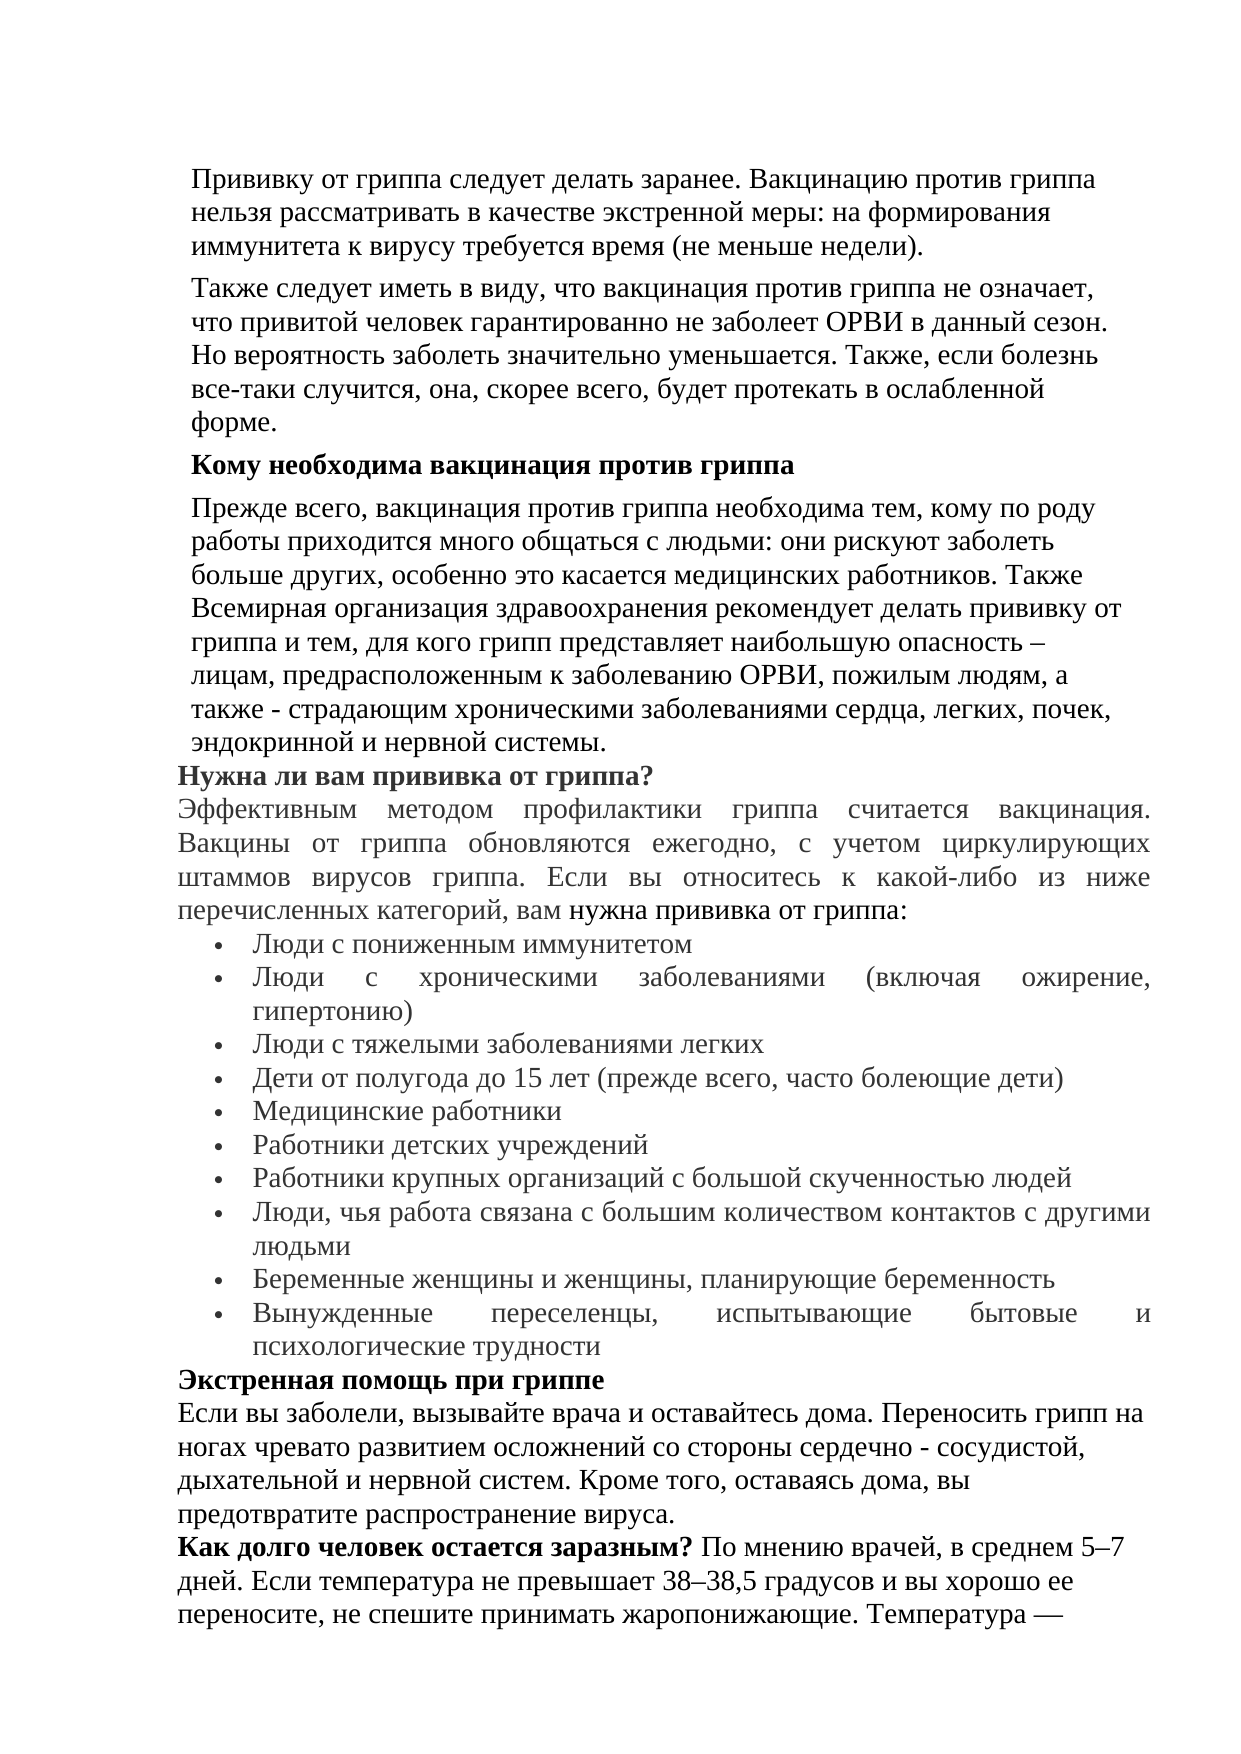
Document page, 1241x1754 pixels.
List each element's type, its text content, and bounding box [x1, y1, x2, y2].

text Нужна ли вам прививка от гриппа? [177, 758, 1152, 792]
text Прежде всего, вакцинация против гриппа необходима тем, кому по роду работы приходится много общаться с людьми: они рискуют заболеть больше других, особенно это касается медицинских работников. Также Всемирная организация здравоохранения рекомендует делать прививку от гриппа и тем, для кого грипп представляет наибольшую опасность – лицам, предрасположенным к заболеванию ОРВИ, пожилым людям, а также - страдающим хроническими заболеваниями сердца, легких, почек, эндокринной и нервной системы. [191, 490, 1129, 758]
list Работники крупных организаций с большой скученностью людей [215, 1161, 1152, 1194]
list Медицинские работники [215, 1093, 1152, 1127]
list Дети от полугода до 15 лет (прежде всего, часто болеющие дети) [215, 1060, 1152, 1093]
text Кому необходима вакцинация против гриппа [191, 447, 1152, 481]
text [177, 1529, 1152, 1630]
list Люди с пониженным иммунитетом [215, 926, 1152, 959]
text Экстренная помощь при гриппе [177, 1362, 1152, 1395]
list Вынужденные переселенцы, испытывающие бытовые и психологические трудности [215, 1295, 1152, 1362]
list Работники детских учреждений [215, 1127, 1152, 1161]
list Люди с тяжелыми заболеваниями легких [215, 1026, 1152, 1060]
list Люди, чья работа связана с большим количеством контактов с другими людьми [215, 1194, 1152, 1261]
text Эффективным методом профилактики гриппа считается вакцинация. Вакцины от гриппа обновляются ежегодно, с учетом циркулирующих штаммов вирусов гриппа. Если вы относитесь к какой-либо из ниже перечисленных категорий, вам нужна прививка от гриппа: [177, 792, 1152, 926]
text Также следует иметь в виду, что вакцинация против гриппа не означает, что привитой человек гарантированно не заболеет ОРВИ в данный сезон. Но вероятность заболеть значительно уменьшается. Также, если болезнь все-таки случится, она, скорее всего, будет протекать в ослабленной форме. [191, 270, 1129, 438]
list Люди с хроническими заболеваниями (включая ожирение, гипертонию) [215, 959, 1152, 1026]
list Беременные женщины и женщины, планирующие беременность [215, 1261, 1152, 1295]
text Прививку от гриппа следует делать заранее. Вакцинацию против гриппа нельзя рассматривать в качестве экстренной меры: на формирования иммунитета к вирусу требуется время (не меньше недели). [191, 161, 1129, 261]
text Если вы заболели, вызывайте врача и оставайтесь дома. Переносить грипп на ногах чревато развитием осложнений со стороны сердечно - сосудистой, дыхательной и нервной систем. Кроме того, оставаясь дома, вы предотвратите распространение вируса. [177, 1395, 1152, 1529]
